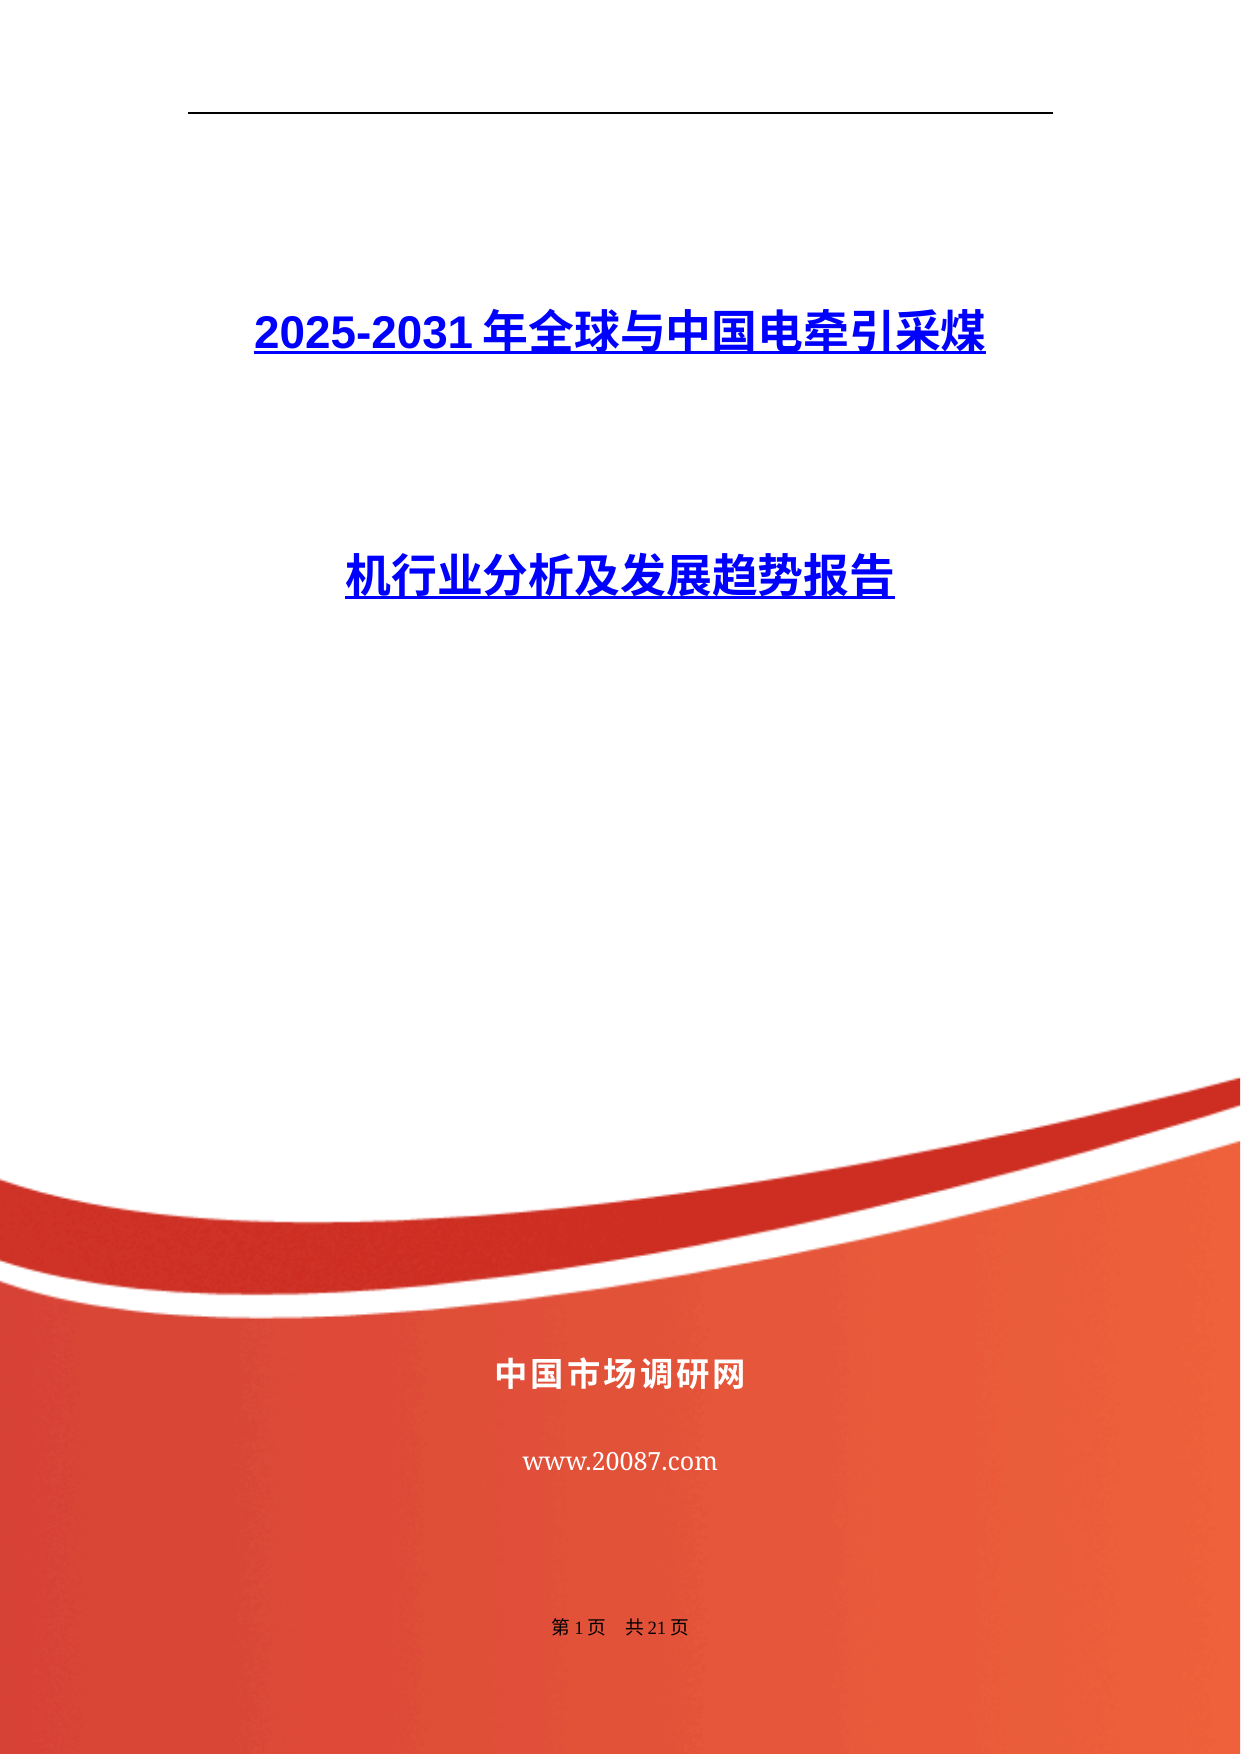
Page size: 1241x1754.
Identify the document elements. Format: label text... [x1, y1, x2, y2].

table_header 2025-2031年全球与中国电牵引采煤机行业分析及发展趋势报告 [188, 207, 1053, 773]
picture [0, 1006, 1241, 1754]
text www.20087.com [187, 1428, 1053, 1493]
subtitle 中国市场调研网 [187, 1339, 1053, 1404]
